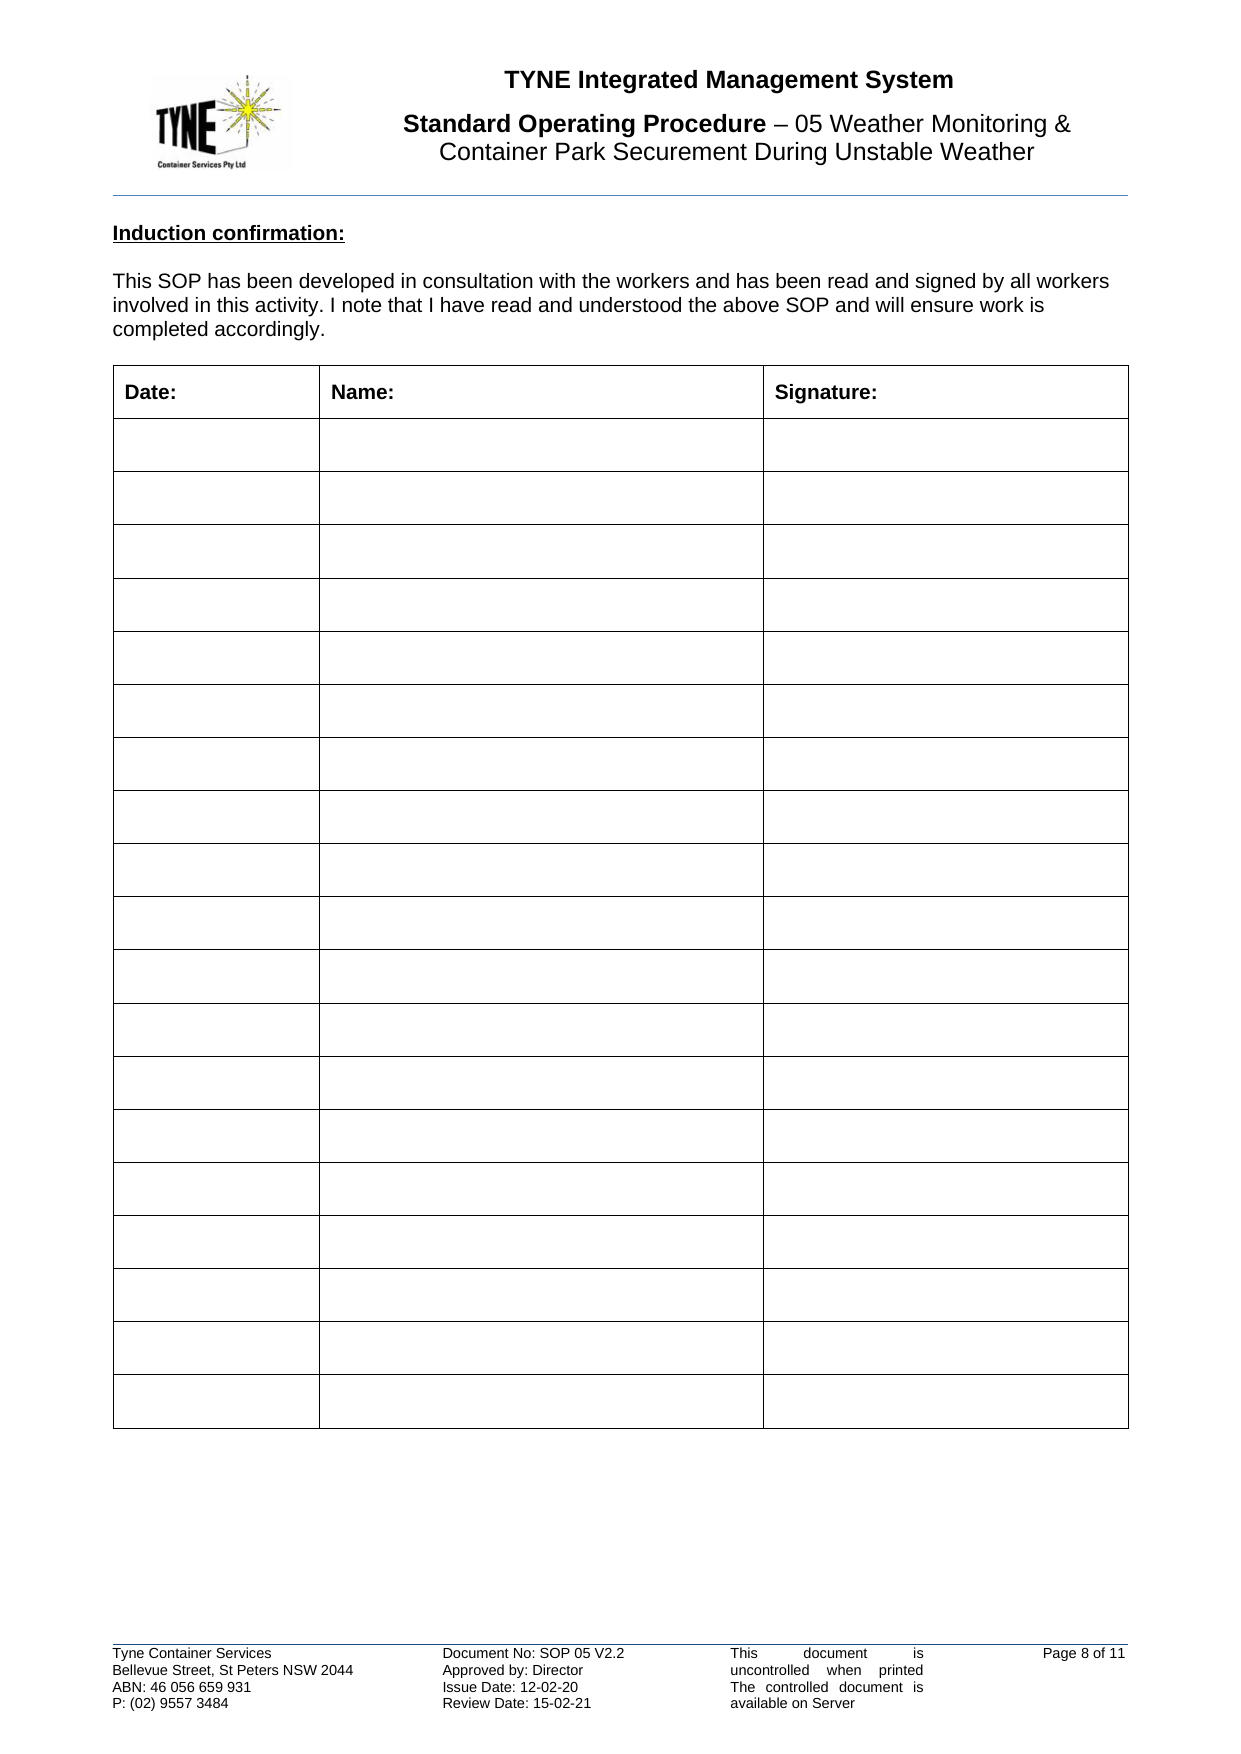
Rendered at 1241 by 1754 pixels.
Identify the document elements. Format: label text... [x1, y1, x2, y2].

table_cell [114, 1163, 319, 1215]
table_cell [764, 1269, 1128, 1321]
table_cell [764, 579, 1128, 631]
table_cell [320, 738, 763, 790]
table_cell [114, 1057, 319, 1109]
table_cell [114, 472, 319, 524]
table_cell [764, 685, 1128, 737]
table_cell [764, 632, 1128, 684]
table_cell [320, 1004, 763, 1056]
table_header Signature: [764, 366, 1128, 418]
table_cell [114, 525, 319, 577]
table_cell [320, 897, 763, 949]
table_cell [114, 1322, 319, 1374]
table_cell [764, 844, 1128, 896]
table_cell [114, 419, 319, 471]
table_cell [320, 791, 763, 843]
table_header Date: [114, 366, 319, 418]
table_cell [114, 1269, 319, 1321]
table_cell [114, 738, 319, 790]
picture [150, 75, 294, 171]
table_cell [320, 950, 763, 1002]
table_cell [114, 950, 319, 1002]
table_cell [320, 1375, 763, 1427]
table_cell [764, 791, 1128, 843]
table_cell [114, 1004, 319, 1056]
table_cell [320, 1057, 763, 1109]
text Induction confirmation: [112, 221, 1240, 245]
table_cell [764, 1216, 1128, 1268]
table_cell [764, 1375, 1128, 1427]
table_header Name: [320, 366, 763, 418]
table_cell [114, 791, 319, 843]
table_cell [764, 1004, 1128, 1056]
table_cell [764, 897, 1128, 949]
table_cell [764, 950, 1128, 1002]
table_cell [320, 579, 763, 631]
table_cell [764, 738, 1128, 790]
table_cell [320, 525, 763, 577]
table_cell [114, 1375, 319, 1427]
table_cell [764, 525, 1128, 577]
table_cell [764, 1057, 1128, 1109]
table_cell [320, 844, 763, 896]
text This SOP has been developed in consultation with the workers and has been read and signed by all workers involved in this activity. I note that I have read and understood the above SOP and will ensure work is completed accordingly. [112, 269, 1128, 341]
table_cell [764, 1163, 1128, 1215]
table_cell [114, 579, 319, 631]
table_cell [114, 1110, 319, 1162]
table_cell [320, 1216, 763, 1268]
table_cell [320, 685, 763, 737]
table_cell [320, 1322, 763, 1374]
table_cell [764, 419, 1128, 471]
table_cell [320, 1110, 763, 1162]
table_cell [114, 685, 319, 737]
table_cell [764, 1110, 1128, 1162]
table_cell [320, 632, 763, 684]
table_cell [320, 472, 763, 524]
table_cell [320, 1269, 763, 1321]
table_cell [114, 897, 319, 949]
table_cell [320, 419, 763, 471]
table_cell [114, 844, 319, 896]
table_cell [114, 1216, 319, 1268]
table_cell [320, 1163, 763, 1215]
table_cell [764, 472, 1128, 524]
table_cell [114, 632, 319, 684]
table_cell [764, 1322, 1128, 1374]
